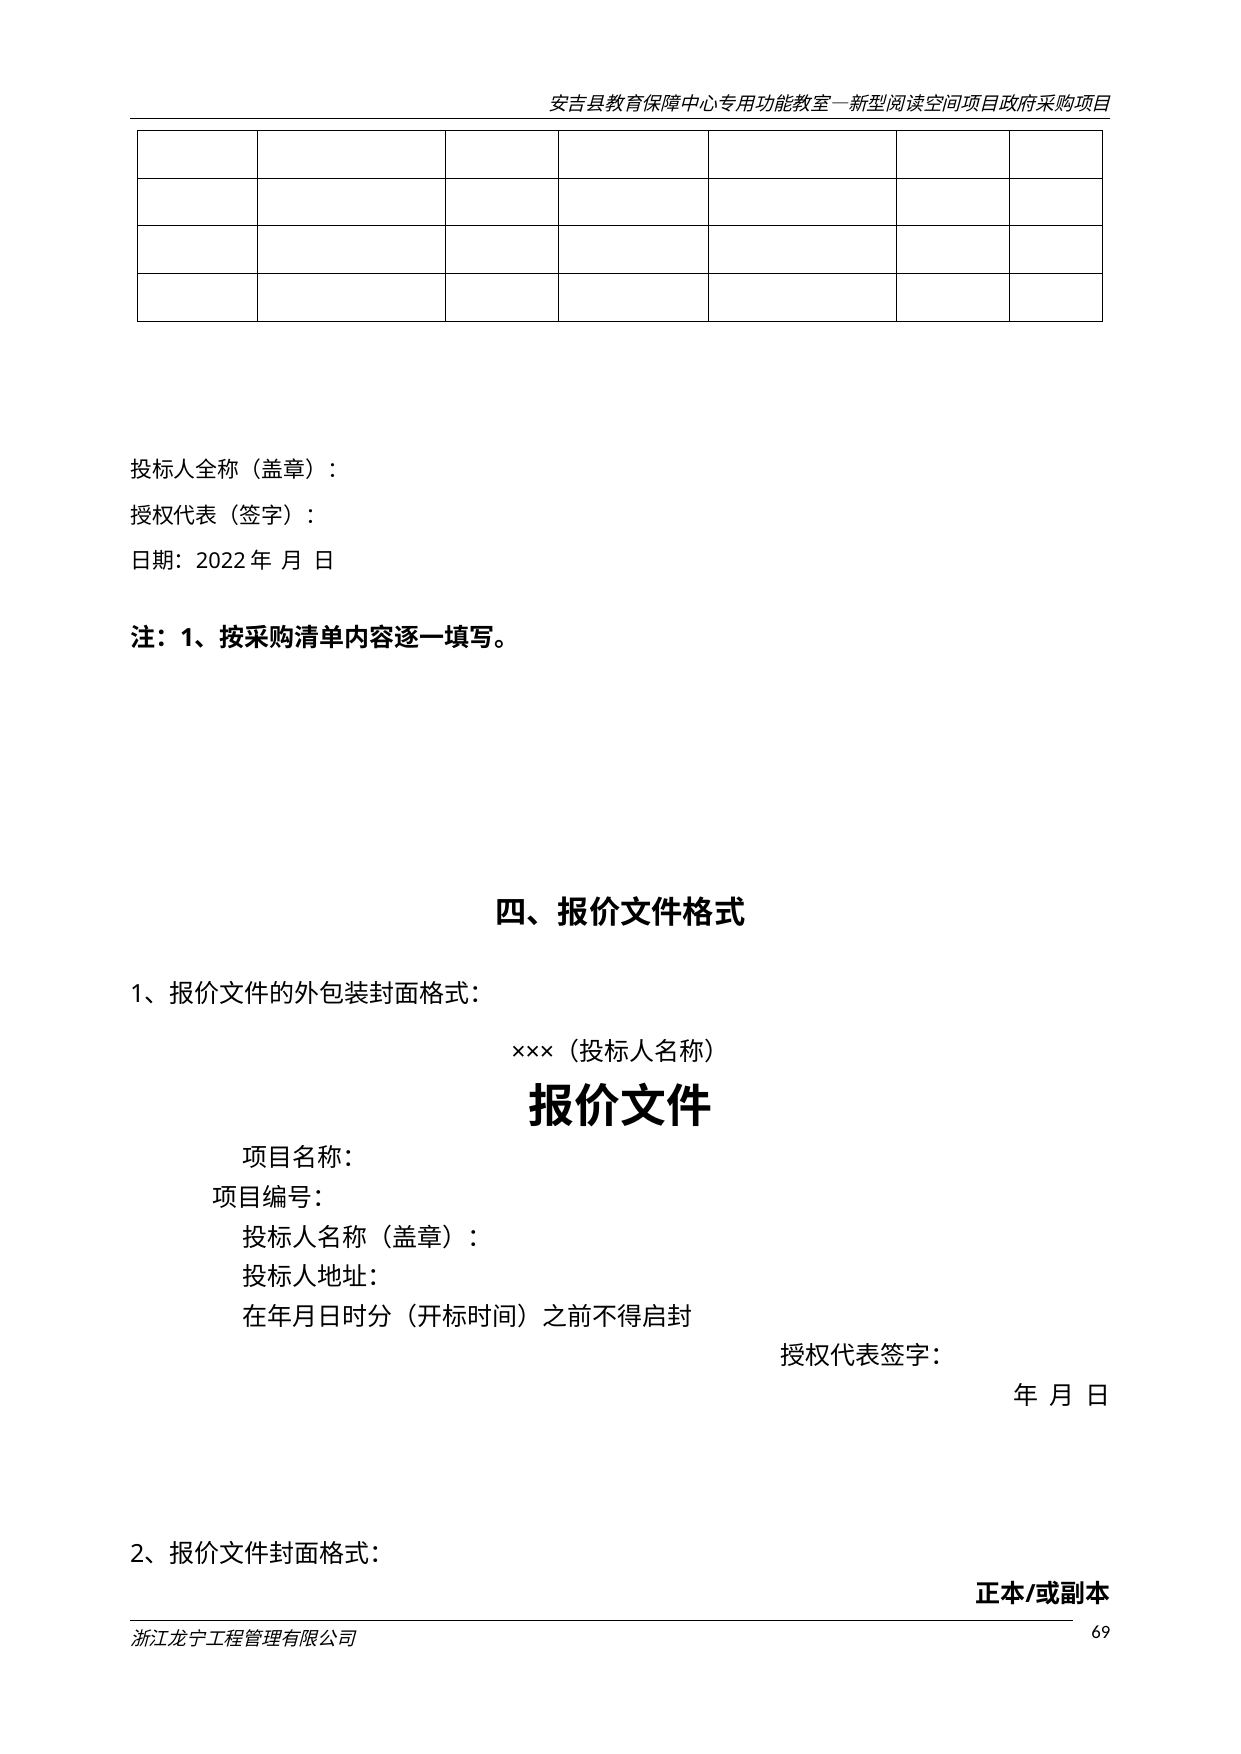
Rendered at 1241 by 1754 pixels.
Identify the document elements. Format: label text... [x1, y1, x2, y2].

table_cell [897, 274, 1009, 321]
table_cell [897, 226, 1009, 273]
table_cell [709, 226, 896, 273]
table_cell [138, 226, 257, 273]
table_cell [559, 131, 708, 178]
text ×××（投标人名称） [130, 1010, 1110, 1073]
table_cell [258, 226, 445, 273]
table_cell [138, 179, 257, 225]
table_cell [446, 179, 558, 225]
table_cell [709, 274, 896, 321]
table_cell [138, 131, 257, 178]
text 注：1、按采购清单内容逐一填写。 [130, 618, 1110, 654]
table_cell [1010, 226, 1102, 273]
text 在年月日时分（开标时间）之前不得启封 [130, 1293, 1110, 1333]
table_cell [446, 226, 558, 273]
table_cell [709, 179, 896, 225]
table_cell [446, 131, 558, 178]
text 1、报价文件的外包装封面格式： [130, 971, 1110, 1010]
text 投标人地址： [130, 1254, 1110, 1293]
text 2、报价文件封面格式： [130, 1531, 1110, 1571]
table_cell [258, 274, 445, 321]
text 投标人名称（盖章）： [130, 1214, 1110, 1254]
table_cell [258, 179, 445, 225]
table_cell [559, 179, 708, 225]
text 年 月 日 [130, 1373, 1110, 1412]
text 项目编号： [130, 1175, 1110, 1214]
text 授权代表（签字）： [130, 486, 1110, 532]
table_cell [559, 274, 708, 321]
table_cell [1010, 179, 1102, 225]
text 正本/或副本 [130, 1571, 1110, 1610]
text 授权代表签字： [130, 1333, 1110, 1373]
table_cell [1010, 274, 1102, 321]
text 投标人全称（盖章）： [130, 441, 1110, 486]
table_cell [559, 226, 708, 273]
table_cell [258, 131, 445, 178]
table_cell [1010, 131, 1102, 178]
text 四、报价文件格式 [130, 891, 1110, 931]
table_cell [446, 274, 558, 321]
table_cell [709, 131, 896, 178]
text 项目名称： [242, 1135, 1110, 1175]
text 报价文件 [130, 1073, 1110, 1135]
text 日期：2022年 月 日 [130, 532, 1110, 578]
table_cell [897, 131, 1009, 178]
table_cell [138, 274, 257, 321]
table_cell [897, 179, 1009, 225]
